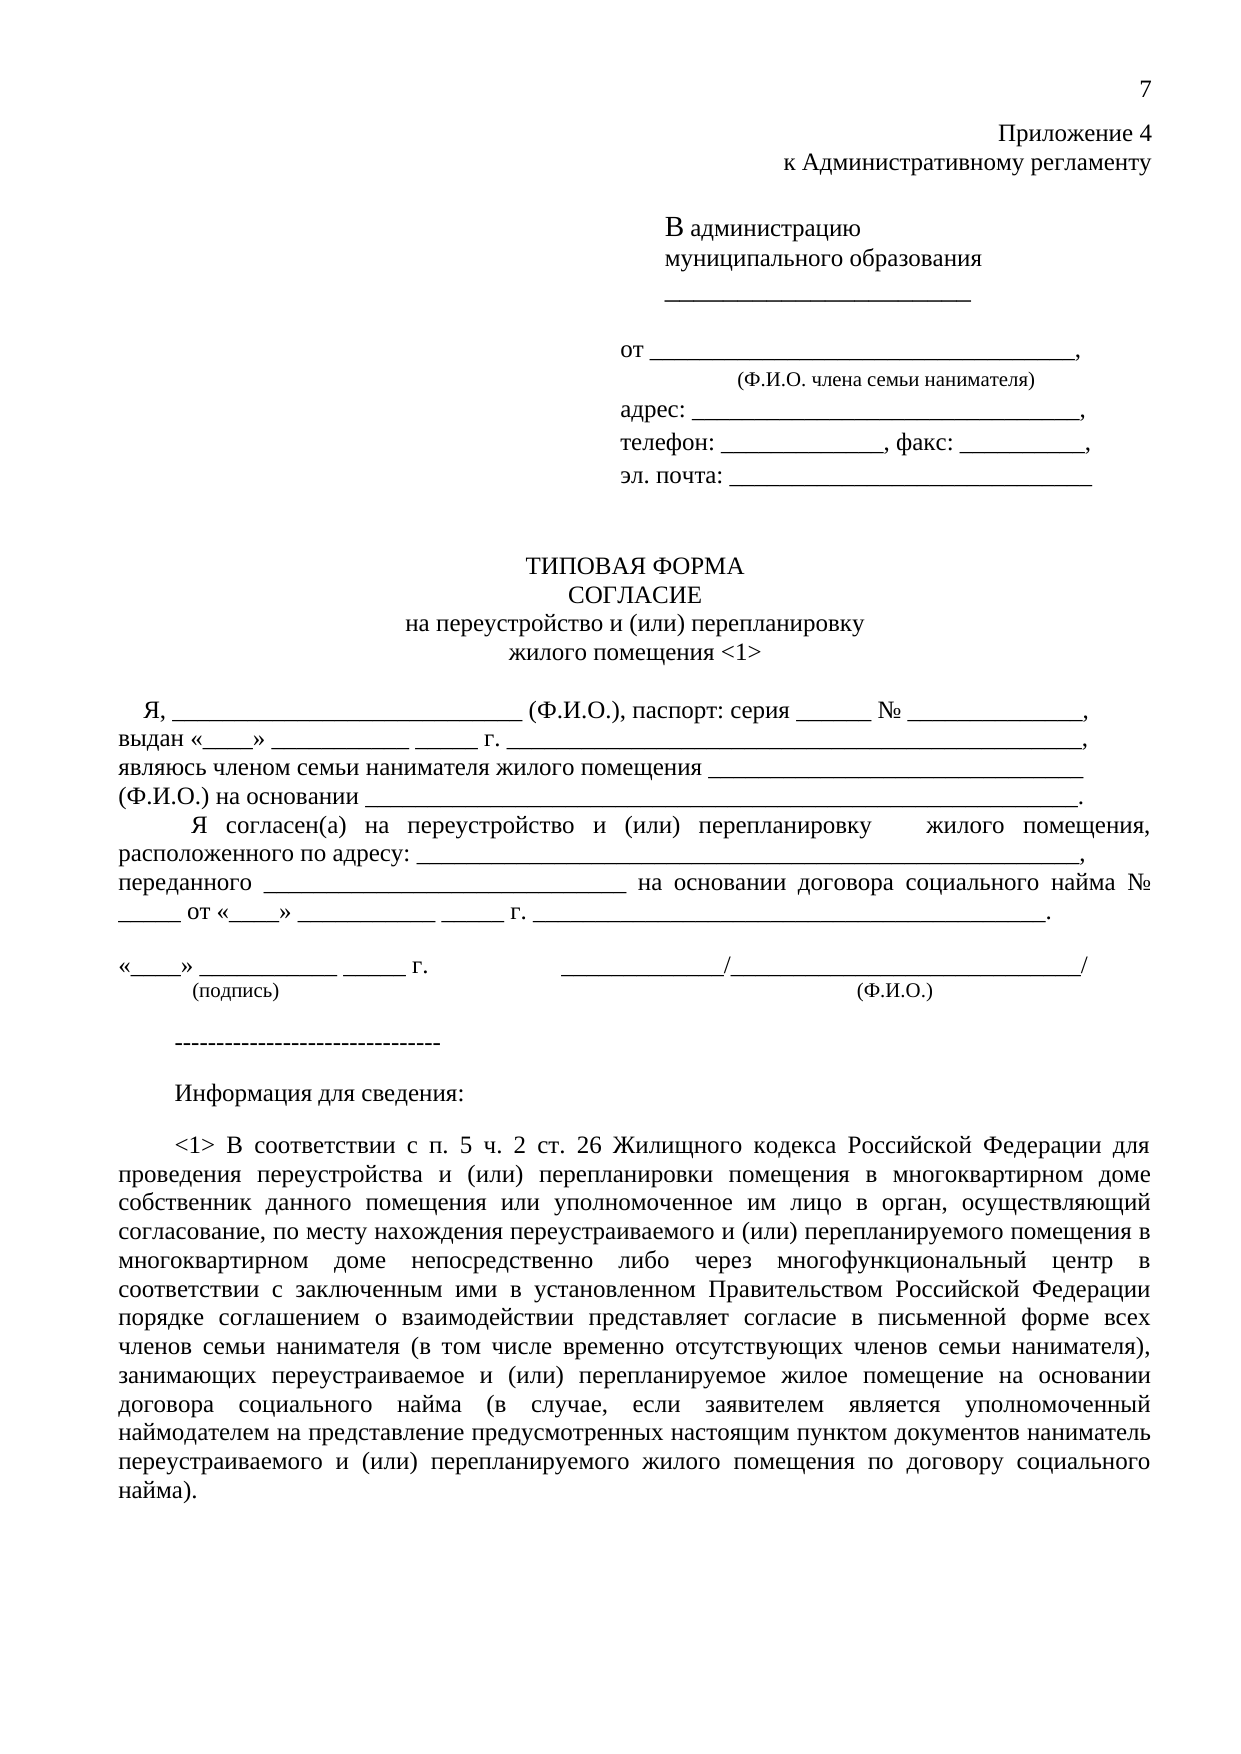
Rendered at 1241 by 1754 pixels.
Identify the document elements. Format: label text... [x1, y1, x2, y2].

text муниципального образования [118, 243, 1152, 271]
text Я согласен(а) на переустройство и (или) перепланировку жилого помещения, расположенного по адресу: _____________________________________________________, [118, 810, 1152, 867]
text эл. почта: _____________________________ [620, 460, 1152, 489]
text -------------------------------- [118, 1027, 1152, 1055]
text являюсь членом семьи нанимателя жилого помещения ______________________________ [118, 752, 1152, 781]
text переданного _____________________________ на основании договора социального найма № _____ от «____» ___________ _____ г. _________________________________________. [118, 867, 1152, 925]
text адрес: _______________________________, [620, 394, 1152, 423]
subtitle Приложение 4 [118, 118, 1152, 147]
text _____________________ [118, 271, 1152, 305]
text жилого помещения <1> [118, 637, 1152, 666]
text В администрацию [118, 209, 1152, 243]
text «____» ___________ _____ г. _____________/____________________________/ [118, 950, 1152, 978]
text (Ф.И.О.) на основании _________________________________________________________. [118, 781, 1152, 810]
text (Ф.И.О. члена семьи нанимателя) [620, 367, 1152, 391]
text от __________________________________, [620, 334, 1152, 362]
text Информация для сведения: [118, 1078, 1152, 1107]
text (подпись) (Ф.И.О.) [118, 978, 1152, 1002]
text Я, ____________________________ (Ф.И.О.), паспорт: серия ______ № ______________, [118, 695, 1152, 723]
text на переустройство и (или) перепланировку [118, 608, 1152, 637]
text выдан «____» ___________ _____ г. ______________________________________________, [118, 723, 1152, 752]
text СОГЛАСИЕ [118, 580, 1152, 608]
text телефон: _____________, факс: __________, [620, 427, 1152, 456]
text <1> В соответствии с п. 5 ч. 2 ст. 26 Жилищного кодекса Российской Федерации для проведения переустройства и (или) перепланировки помещения в многоквартирном доме собственник данного помещения или уполномоченное им лицо в орган, осуществляющий согласование, по месту нахождения переустраиваемого и (или) перепланируемого помещения в многоквартирном доме непосредственно либо через многофункциональный центр в соответствии с заключенным ими в установленном Правительством Российской Федерации порядке соглашением о взаимодействии представляет согласие в письменной форме всех членов семьи нанимателя (в том числе временно отсутствующих членов семьи нанимателя), занимающих переустраиваемое и (или) перепланируемое жилое помещение на основании договора социального найма (в случае, если заявителем является уполномоченный наймодателем на представление предусмотренных настоящим пунктом документов наниматель переустраиваемого и (или) перепланируемого жилого помещения по договору социального найма). [118, 1130, 1152, 1504]
text ТИПОВАЯ ФОРМА [118, 551, 1152, 580]
text к Административному регламенту [118, 147, 1152, 176]
